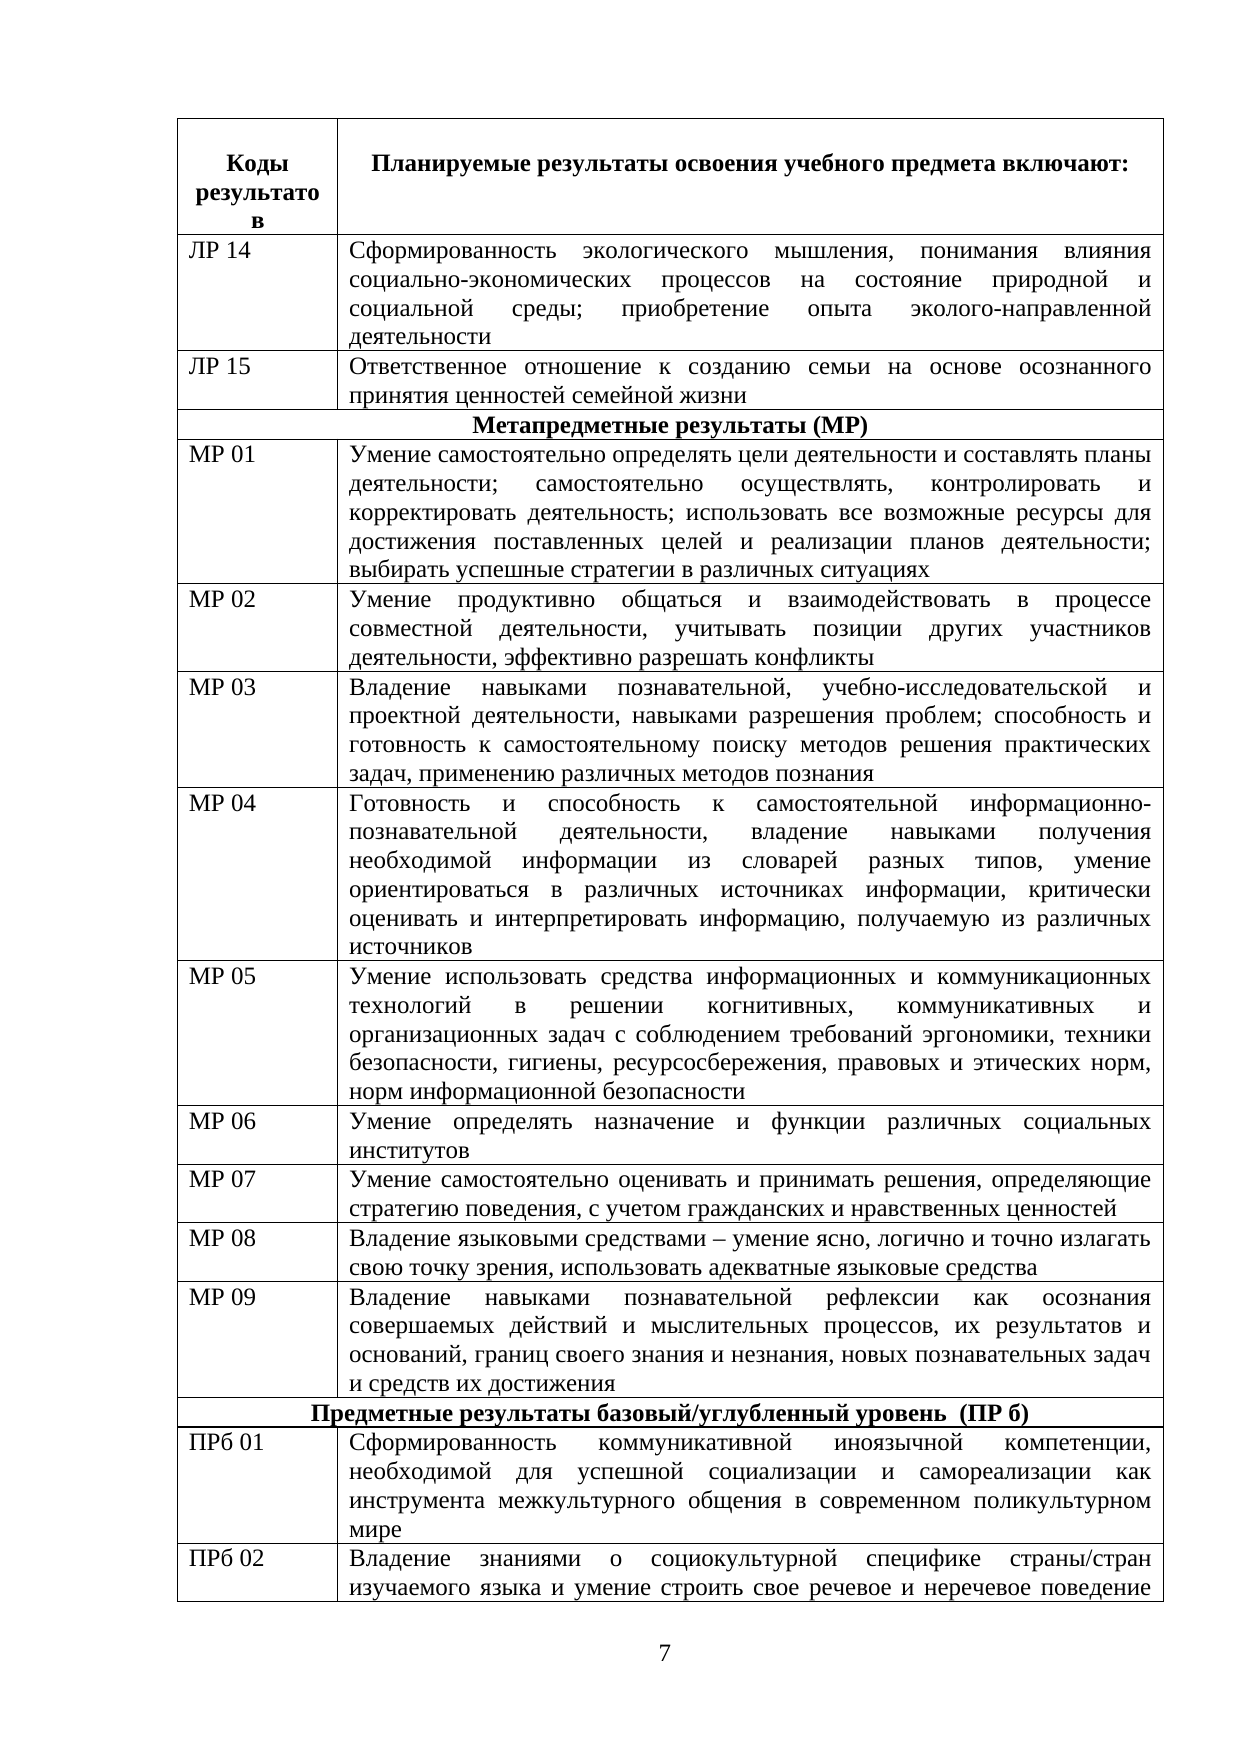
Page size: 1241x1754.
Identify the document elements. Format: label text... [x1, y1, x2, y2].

table_cell Готовность и способность к самостоятельной информационно-познавательной деятельности, владение навыками получения необходимой информации из словарей разных типов, умение ориентироваться в различных источниках информации, критически оценивать и интерпретировать информацию, получаемую из различных источников [338, 788, 1163, 960]
table_cell МР 04 [178, 788, 337, 960]
table_cell Сформированность экологического мышления, понимания влияния социально-экономических процессов на состояние природной и социальной среды; приобретение опыта эколого-направленной деятельности [338, 235, 1163, 350]
table_cell Ответственное отношение к созданию семьи на основе осознанного принятия ценностей семейной жизни [338, 351, 1163, 409]
table_cell Сформированность коммуникативной иноязычной компетенции, необходимой для успешной социализации и самореализации как инструмента межкультурного общения в современном поликультурном мире [338, 1428, 1163, 1542]
table_cell Владение языковыми средствами – умение ясно, логично и точно излагать свою точку зрения, использовать адекватные языковые средства [338, 1223, 1163, 1281]
table_cell ЛР 14 [178, 235, 337, 350]
table_cell Владение навыками познавательной рефлексии как осознания совершаемых действий и мыслительных процессов, их результатов и оснований, границ своего знания и незнания, новых познавательных задач и средств их достижения [615, 1282, 1163, 1397]
table_cell МР 07 [178, 1165, 337, 1222]
table_cell Владение навыками познавательной, учебно-исследовательской и проектной деятельности, навыками разрешения проблем; способность и готовность к самостоятельному поиску методов решения практических задач, применению различных методов познания [338, 672, 1163, 787]
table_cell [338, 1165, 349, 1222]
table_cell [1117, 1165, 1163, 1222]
table_cell ЛР 15 [178, 351, 337, 409]
table_cell ПРб 02 [178, 1544, 337, 1601]
table_cell МР 03 [178, 672, 337, 787]
table_cell Умение продуктивно общаться и взаимодействовать в процессе совместной деятельности, учитывать позиции других участников деятельности, эффективно разрешать конфликты [338, 584, 1163, 671]
table_cell Умение определять назначение и функции различных социальных институтов [470, 1106, 1163, 1163]
table_cell Умение использовать средства информационных и коммуникационных технологий в решении когнитивных, коммуникативных и организационных задач с соблюдением требований эргономики, техники безопасности, гигиены, ресурсосбережения, правовых и этических норм, норм информационной безопасности [338, 961, 1163, 1105]
table_cell МР 01 [178, 440, 337, 583]
table_cell Умение самостоятельно определять цели деятельности и составлять планы деятельности; самостоятельно осуществлять, контролировать и корректировать деятельность; использовать все возможные ресурсы для достижения поставленных целей и реализации планов деятельности; выбирать успешные стратегии в различных ситуациях [338, 440, 1163, 583]
table_cell МР 06 [178, 1106, 337, 1163]
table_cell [338, 1544, 1163, 1601]
table_header Коды результатов [178, 119, 337, 234]
table_header Планируемые результаты освоения учебного предмета включают: [338, 119, 1163, 234]
table_cell Предметные результаты базовый/углубленный уровень (ПР б) [178, 1398, 1163, 1426]
table_cell МР 09 [178, 1282, 337, 1397]
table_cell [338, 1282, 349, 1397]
table_cell МР 05 [178, 961, 337, 1105]
table_cell МР 08 [178, 1223, 337, 1281]
table_cell ПРб 01 [178, 1428, 337, 1542]
table_cell МР 02 [178, 584, 337, 671]
table_cell Метапредметные результаты (МР) [178, 410, 1163, 438]
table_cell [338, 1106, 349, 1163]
